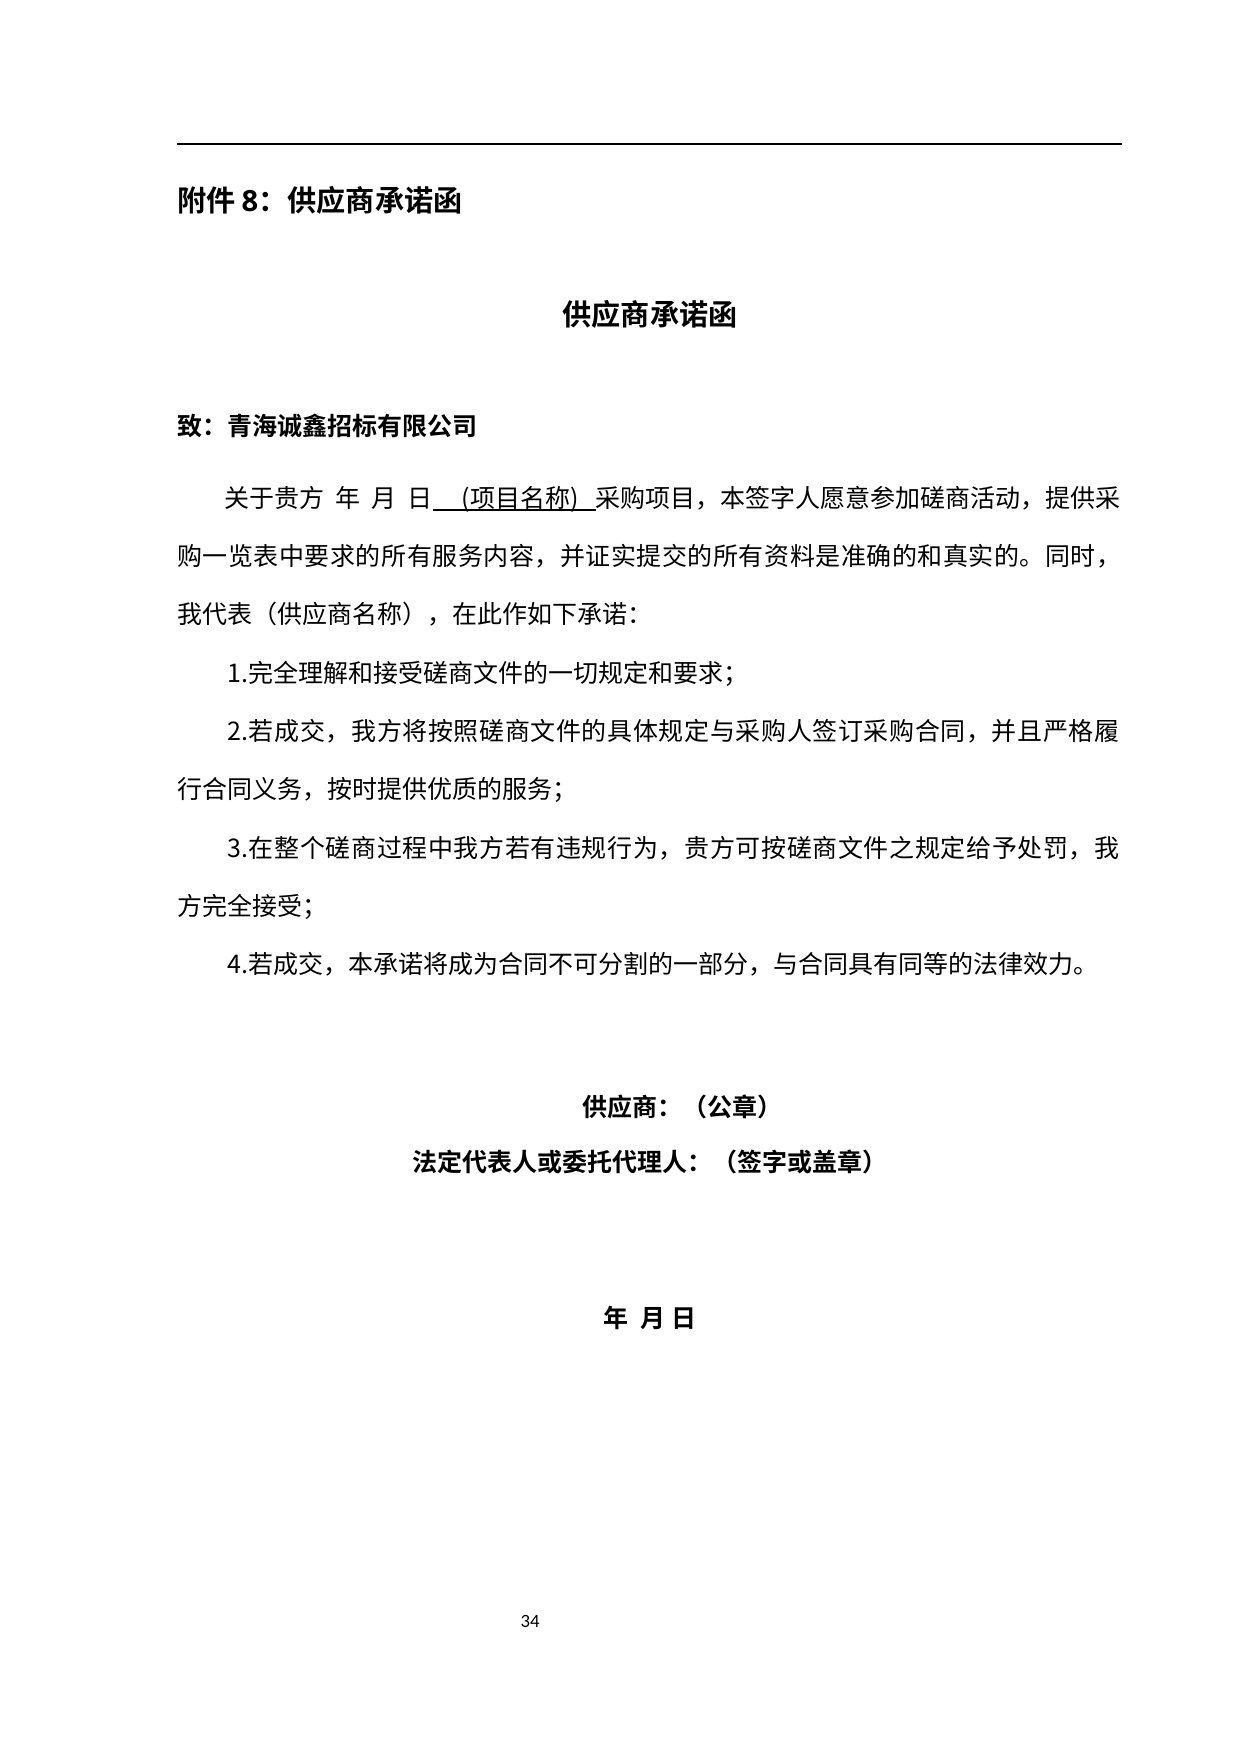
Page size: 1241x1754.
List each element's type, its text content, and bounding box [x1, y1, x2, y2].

text 关于贵方 年 月 日 (项目名称) 采购项目，本签字人愿意参加磋商活动，提供采购一览表中要求的所有服务内容，并证实提交的所有资料是准确的和真实的。同时，我代表（供应商名称），在此作如下承诺： [177, 461, 1122, 636]
text 1.完全理解和接受磋商文件的一切规定和要求； [177, 636, 1122, 694]
text 4.若成交，本承诺将成为合同不可分割的一部分，与合同具有同等的法律效力。 [177, 927, 1122, 986]
text 致：青海诚鑫招标有限公司 [177, 406, 1122, 442]
text 供应商：（公章） [177, 1088, 1122, 1124]
text 3.在整个磋商过程中我方若有违规行为，贵方可按磋商文件之规定给予处罚，我方完全接受； [177, 811, 1122, 927]
text 法定代表人或委托代理人：（签字或盖章） [177, 1142, 1122, 1178]
text 供应商承诺函 [177, 292, 1122, 334]
text 年 月 日 [177, 1298, 1122, 1335]
text 2.若成交，我方将按照磋商文件的具体规定与采购人签订采购合同，并且严格履行合同义务，按时提供优质的服务； [177, 694, 1122, 811]
text 附件8：供应商承诺函 [177, 177, 1122, 219]
